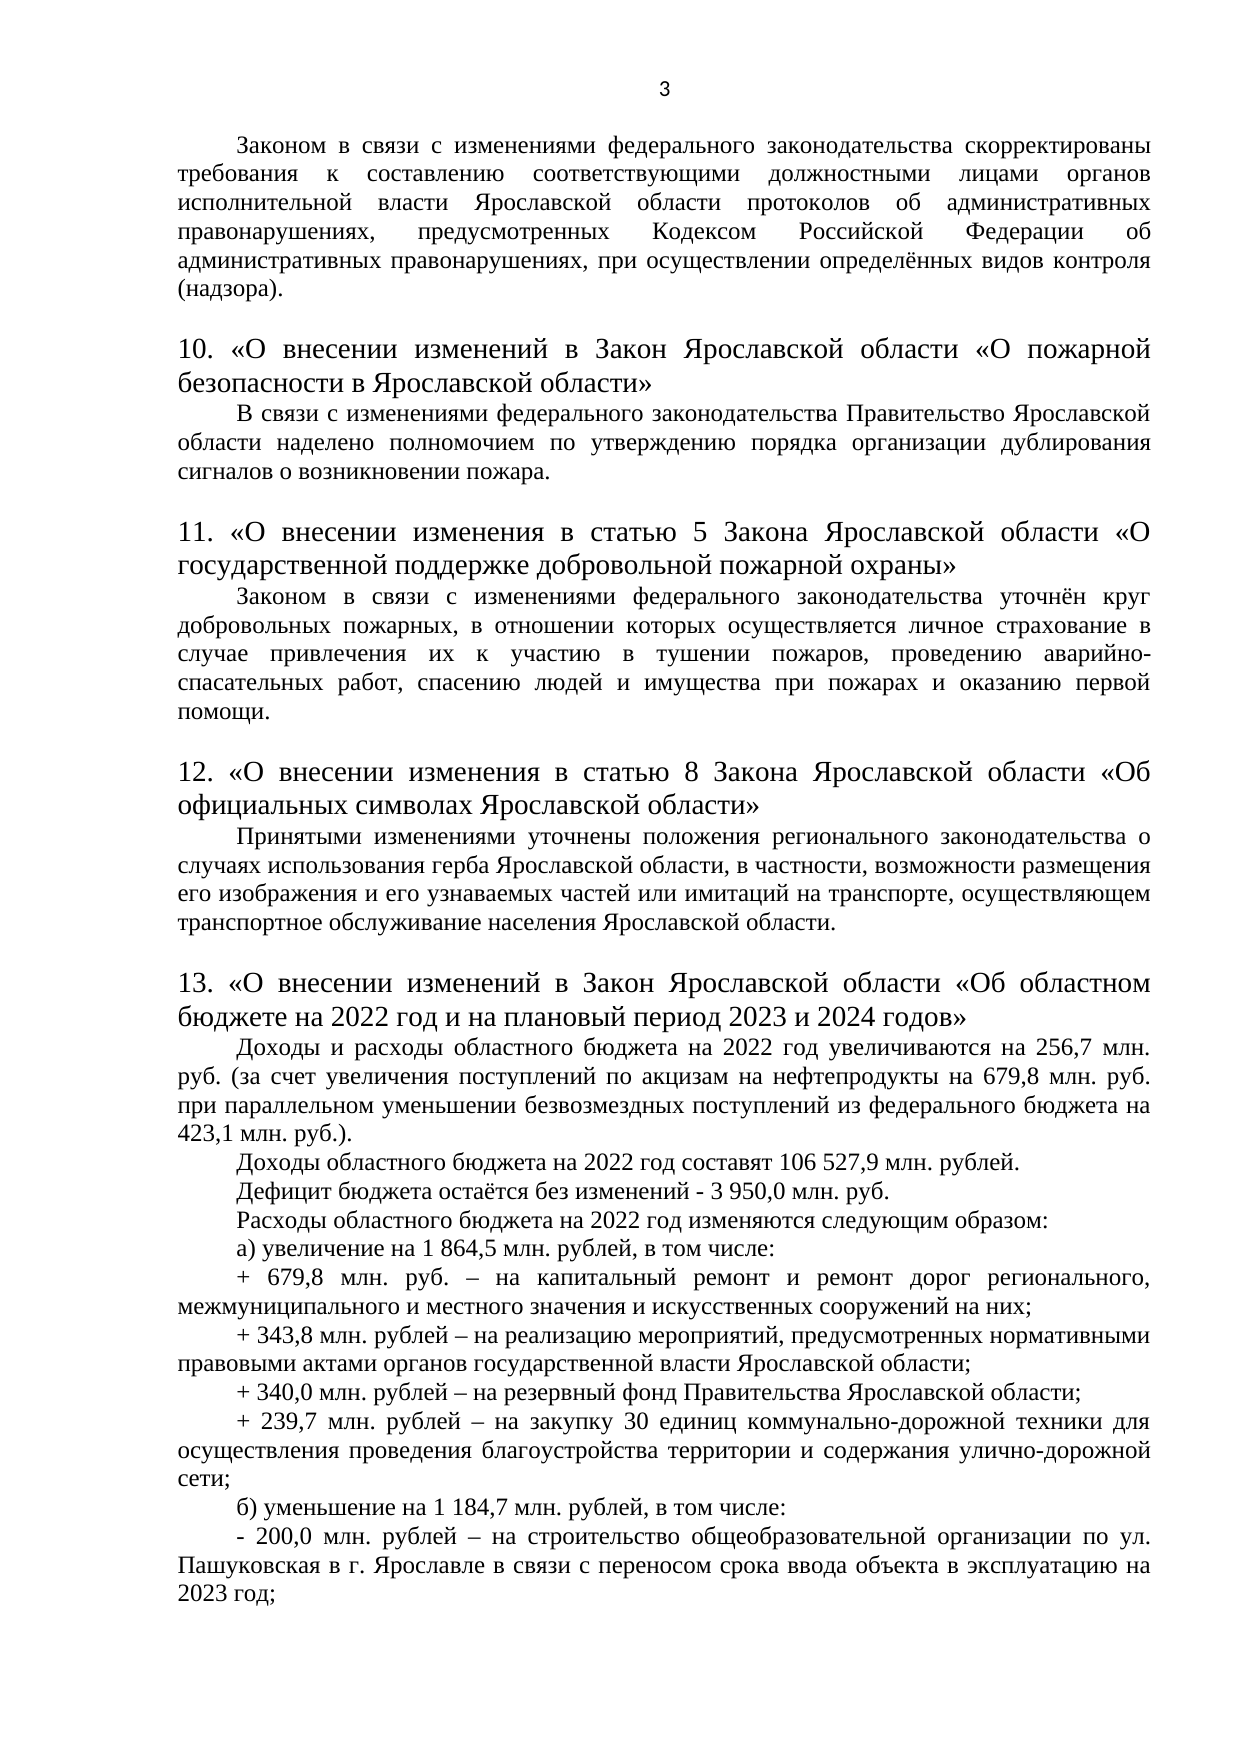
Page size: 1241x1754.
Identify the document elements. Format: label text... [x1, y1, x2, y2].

text 11. «О внесении изменения в статью 5 Закона Ярославской области «О государственной поддержке добровольной пожарной охраны» [177, 514, 1152, 581]
text 10. «О внесении изменений в Закон Ярославской области «О пожарной безопасности в Ярославской области» [177, 331, 1152, 398]
text + 340,0 млн. рублей – на резервный фонд Правительства Ярославской области; [177, 1377, 1152, 1406]
text Доходы и расходы областного бюджета на 2022 год увеличиваются на 256,7 млн. руб. (за счет увеличения поступлений по акцизам на нефтепродукты на 679,8 млн. руб. при параллельном уменьшении безвозмездных поступлений из федерального бюджета на 423,1 млн. руб.). [177, 1032, 1152, 1147]
text Расходы областного бюджета на 2022 год изменяются следующим образом: [177, 1205, 1152, 1233]
text а) увеличение на 1 864,5 млн. рублей, в том числе: [177, 1233, 1152, 1262]
text В связи с изменениями федерального законодательства Правительство Ярославской области наделено полномочием по утверждению порядка организации дублирования сигналов о возникновении пожара. [177, 398, 1152, 485]
text - 200,0 млн. рублей – на строительство общеобразовательной организации по ул. Пашуковская в г. Ярославле в связи с переносом срока ввода объекта в эксплуатацию на 2023 год; [177, 1521, 1152, 1607]
text б) уменьшение на 1 184,7 млн. рублей, в том числе: [177, 1492, 1152, 1521]
text Принятыми изменениями уточнены положения регионального законодательства о случаях использования герба Ярославской области, в частности, возможности размещения его изображения и его узнаваемых частей или имитаций на транспорте, осуществляющем транспортное обслуживание населения Ярославской области. [177, 821, 1152, 936]
text + 679,8 млн. руб. – на капитальный ремонт и ремонт дорог регионального, межмуниципального и местного значения и искусственных сооружений на них; [177, 1262, 1152, 1320]
text + 343,8 млн. рублей – на реализацию мероприятий, предусмотренных нормативными правовыми актами органов государственной власти Ярославской области; [177, 1320, 1152, 1377]
text 12. «О внесении изменения в статью 8 Закона Ярославской области «Об официальных символах Ярославской области» [177, 754, 1152, 821]
text + 239,7 млн. рублей – на закупку 30 единиц коммунально-дорожной техники для осуществления проведения благоустройства территории и содержания улично-дорожной сети; [177, 1406, 1152, 1492]
text Доходы областного бюджета на 2022 год составят 106 527,9 млн. рублей. [177, 1147, 1152, 1176]
text Законом в связи с изменениями федерального законодательства уточнён круг добровольных пожарных, в отношении которых осуществляется личное страхование в случае привлечения их к участию в тушении пожаров, проведению аварийно-спасательных работ, спасению людей и имущества при пожарах и оказанию первой помощи. [177, 581, 1152, 725]
text Законом в связи с изменениями федерального законодательства скорректированы требования к составлению соответствующими должностными лицами органов исполнительной власти Ярославской области протоколов об административных правонарушениях, предусмотренных Кодексом Российской Федерации об административных правонарушениях, при осуществлении определённых видов контроля (надзора). [177, 130, 1152, 302]
text 13. «О внесении изменений в Закон Ярославской области «Об областном бюджете на 2022 год и на плановый период 2023 и 2024 годов» [177, 965, 1152, 1032]
text Дефицит бюджета остаётся без изменений - 3 950,0 млн. руб. [177, 1176, 1152, 1205]
